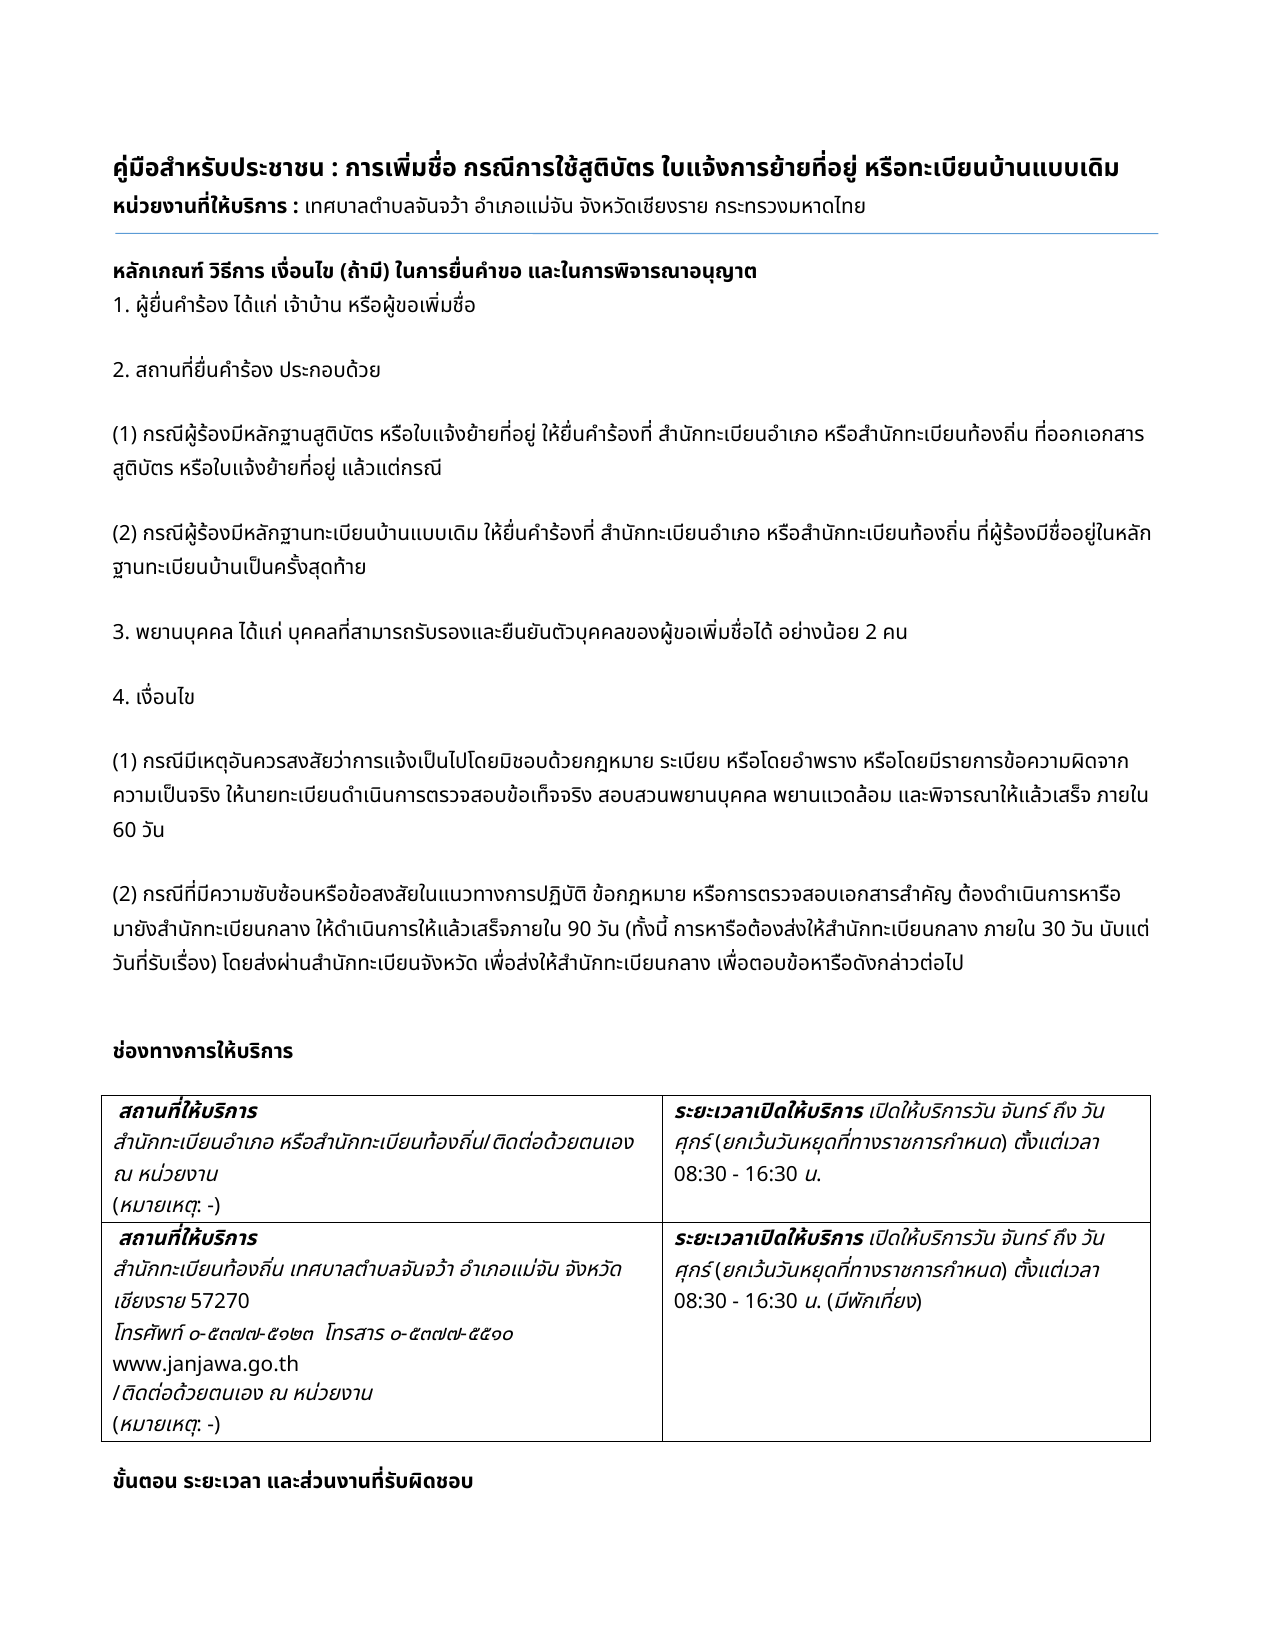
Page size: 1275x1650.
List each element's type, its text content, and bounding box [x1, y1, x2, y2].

text ขั้นตอน ระยะเวลา และส่วนงานที่รับผิดชอบ [112, 1467, 1162, 1498]
text 1. ผู้ยื่นคำร้อง ได้แก่ เจ้าบ้าน หรือผู้ขอเพิ่มชื่อ 2. สถานที่ยื่นคำร้อง ประกอบด้วย (1) กรณีผู้ร้องมีหลักฐานสูติบัตร หรือใบแจ้งย้ายที่อยู่ ให้ยื่นคำร้องที่ สำนักทะเบียนอำเภอ หรือสำนักทะเบียนท้องถิ่น ที่ออกเอกสารสูติบัตร หรือใบแจ้งย้ายที่อยู่ แล้วแต่กรณี (2) กรณีผู้ร้องมีหลักฐานทะเบียนบ้านแบบเดิม ให้ยื่นคำร้องที่ สำนักทะเบียนอำเภอ หรือสำนักทะเบียนท้องถิ่น ที่ผู้ร้องมีชื่ออยู่ในหลักฐานทะเบียนบ้านเป็นครั้งสุดท้าย 3. พยานบุคคล ได้แก่ บุคคลที่สามารถรับรองและยืนยันตัวบุคคลของผู้ขอเพิ่มชื่อได้ อย่างน้อย 2 คน 4. เงื่อนไข (1) กรณีมีเหตุอันควรสงสัยว่าการแจ้งเป็นไปโดยมิชอบด้วยกฎหมาย ระเบียบ หรือโดยอำพราง หรือโดยมีรายการข้อความผิดจากความเป็นจริง ให้นายทะเบียนดำเนินการตรวจสอบข้อเท็จจริง สอบสวนพยานบุคคล พยานแวดล้อม และพิจารณาให้แล้วเสร็จ ภายใน 60 วัน (2) กรณีที่มีความซับซ้อนหรือข้อสงสัยในแนวทางการปฏิบัติ ข้อกฎหมาย หรือการตรวจสอบเอกสารสำคัญ ต้องดำเนินการหารือมายังสำนักทะเบียนกลาง ให้ดำเนินการให้แล้วเสร็จภายใน 90 วัน (ทั้งนี้ การหารือต้องส่งให้สำนักทะเบียนกลาง ภายใน 30 วัน นับแต่วันที่รับเรื่อง) โดยส่งผ่านสำนักทะเบียนจังหวัด เพื่อส่งให้สำนักทะเบียนกลาง เพื่อตอบข้อหารือดังกล่าวต่อไป [112, 290, 1162, 1010]
table_header สถานที่ให้บริการ สำนักทะเบียนอำเภอ หรือสำนักทะเบียนท้องถิ่น/ติดต่อด้วยตนเอง ณ หน่วยงาน (หมายเหตุ: -) [102, 1096, 662, 1222]
table_cell สถานที่ให้บริการ สำนักทะเบียนท้องถิ่น เทศบาลตำบลจันจว้า อำเภอแม่จัน จังหวัดเชียงราย 57270 โทรศัพท์ ๐-๕๓๗๗-๕๑๒๓ โทรสาร ๐-๕๓๗๗-๕๕๑๐ www.janjawa.go.th /ติดต่อด้วยตนเอง ณ หน่วยงาน (หมายเหตุ: -) [102, 1223, 662, 1441]
text หลักเกณฑ์ วิธีการ เงื่อนไข (ถ้ามี) ในการยื่นคำขอ และในการพิจารณาอนุญาต [112, 256, 1162, 287]
text คู่มือสำหรับประชาชน : การเพิ่มชื่อ กรณีการใช้สูติบัตร ใบแจ้งการย้ายที่อยู่ หรือทะเบียนบ้านแบบเดิม [112, 150, 1162, 188]
text หน่วยงานที่ให้บริการ : เทศบาลตำบลจันจว้า อำเภอแม่จัน จังหวัดเชียงราย กระทรวงมหาดไทย [112, 191, 1162, 223]
table_header ระยะเวลาเปิดให้บริการ เปิดให้บริการวัน จันทร์ ถึง วันศุกร์ (ยกเว้นวันหยุดที่ทางราชการกำหนด) ตั้งแต่เวลา 08:30 - 16:30 น. [663, 1096, 1150, 1222]
text ช่องทางการให้บริการ [112, 1036, 1162, 1068]
table_cell ระยะเวลาเปิดให้บริการ เปิดให้บริการวัน จันทร์ ถึง วันศุกร์ (ยกเว้นวันหยุดที่ทางราชการกำหนด) ตั้งแต่เวลา 08:30 - 16:30 น. (มีพักเที่ยง) [663, 1223, 1150, 1441]
